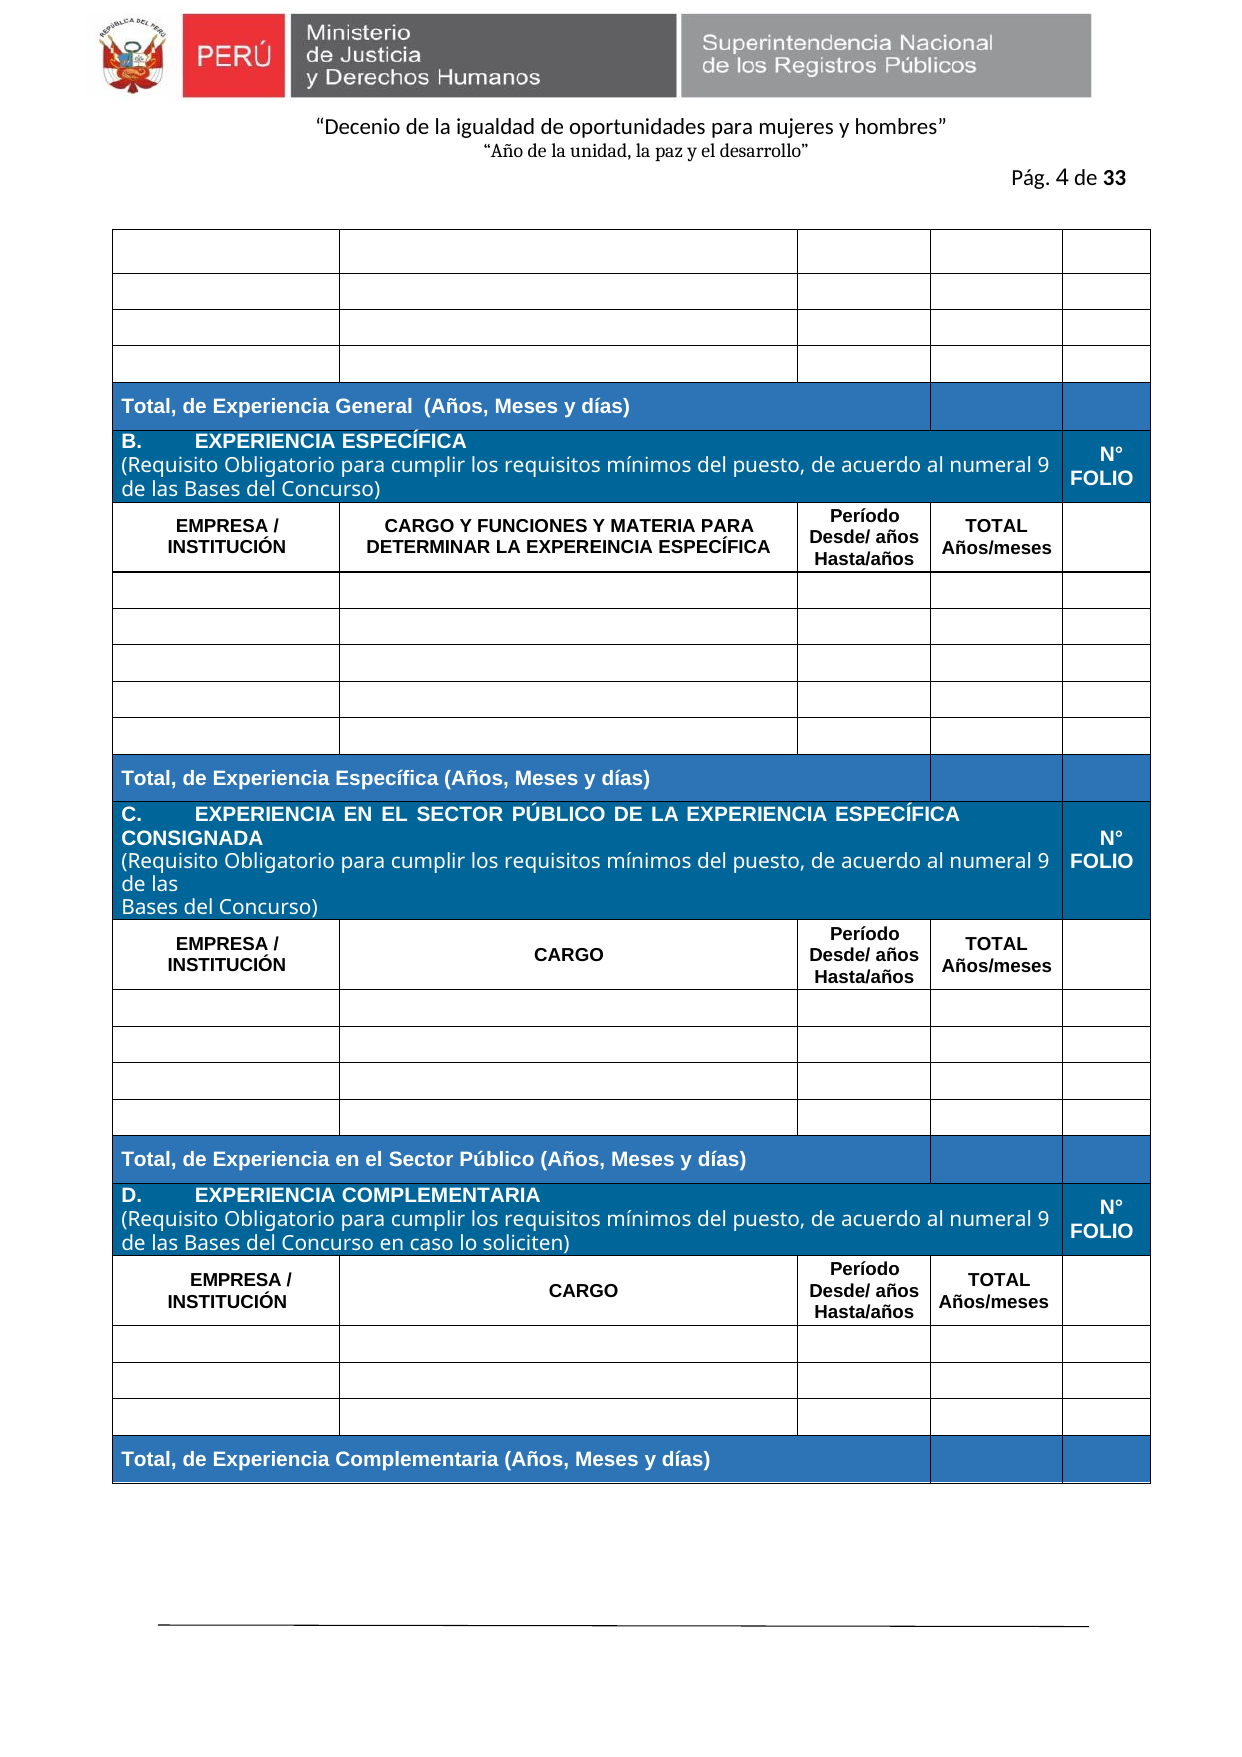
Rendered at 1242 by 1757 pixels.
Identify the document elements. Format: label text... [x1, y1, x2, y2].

table_header [113, 230, 339, 272]
table_cell [798, 609, 930, 644]
table_cell [340, 274, 797, 309]
table_cell [1063, 503, 1150, 571]
table_cell [1063, 755, 1150, 801]
table_cell [1063, 1436, 1150, 1482]
table_cell EMPRESA / INSTITUCIÓN [113, 1256, 339, 1325]
table_cell [113, 609, 339, 644]
table_cell [1063, 920, 1150, 989]
table_cell [113, 1063, 339, 1099]
table_cell [1063, 990, 1150, 1026]
table_cell [931, 1363, 1062, 1398]
table_cell B. EXPERIENCIA ESPECÍFICA (Requisito Obligatorio para cumplir los requisitos mínimos del puesto, de acuerdo al numeral 9 de las Bases del Concurso) [113, 431, 1062, 502]
table_cell [113, 990, 339, 1026]
table_cell [340, 573, 797, 608]
table_cell [931, 718, 1062, 754]
table_cell TOTAL Años/meses [931, 1256, 1062, 1325]
table_cell TOTAL Años/meses [931, 920, 1062, 989]
table_cell [340, 1027, 797, 1062]
table_cell C. EXPERIENCIA EN EL SECTOR PÚBLICO DE LA EXPERIENCIA ESPECÍFICA CONSIGNADA (Requisito Obligatorio para cumplir los requisitos mínimos del puesto, de acuerdo al numeral 9 de las Bases del Concurso) [113, 802, 1062, 919]
table_cell [340, 1326, 797, 1362]
table_cell [1063, 1256, 1150, 1325]
table_cell [340, 346, 797, 382]
table_cell [340, 645, 797, 681]
table_cell [1063, 274, 1150, 309]
table_cell [1063, 1063, 1150, 1099]
table_cell [931, 1326, 1062, 1362]
table_cell [798, 682, 930, 717]
table_cell [1063, 1399, 1150, 1434]
table_cell [1063, 682, 1150, 717]
table_cell CARGO [340, 1256, 797, 1325]
table_cell N° FOLIO [1063, 431, 1150, 502]
table_cell [340, 990, 797, 1026]
table_cell [340, 682, 797, 717]
table_header [340, 230, 797, 272]
table_cell [340, 609, 797, 644]
table_cell [931, 274, 1062, 309]
table_cell [798, 1326, 930, 1362]
table_cell [1063, 346, 1150, 382]
table_cell [931, 383, 1062, 430]
table_cell [931, 1063, 1062, 1099]
table_cell N° FOLIO [1063, 1184, 1150, 1255]
table_cell [113, 1363, 339, 1398]
table_cell [931, 645, 1062, 681]
table_cell [798, 1100, 930, 1135]
table_cell [798, 1063, 930, 1099]
table_cell [798, 274, 930, 309]
table_cell [340, 310, 797, 345]
table_cell CARGO Y FUNCIONES Y MATERIA PARA DETERMINAR LA EXPEREINCIA ESPECÍFICA [340, 503, 797, 571]
table_cell Total, de Experiencia Complementaria (Años, Meses y días) [113, 1436, 930, 1482]
table_cell [1063, 1136, 1150, 1183]
table_cell [1063, 310, 1150, 345]
table_cell [931, 1399, 1062, 1434]
table_cell [1063, 718, 1150, 754]
table_cell [1063, 383, 1150, 430]
table_cell [1063, 1027, 1150, 1062]
table_cell Período Desde/ años Hasta/años [798, 503, 930, 571]
table_cell [931, 1436, 1062, 1482]
table_cell [340, 1399, 797, 1434]
table_cell [113, 274, 339, 309]
table_cell TOTAL Años/meses [931, 503, 1062, 571]
table_cell Período Desde/ años Hasta/años [798, 1256, 930, 1325]
table_cell [798, 1027, 930, 1062]
table_cell [1063, 645, 1150, 681]
table_cell [113, 682, 339, 717]
table_cell CARGO [340, 920, 797, 989]
table_cell EMPRESA / INSTITUCIÓN [113, 503, 339, 571]
table_cell [113, 1399, 339, 1434]
table_cell EMPRESA / INSTITUCIÓN [113, 920, 339, 989]
table_cell [1063, 573, 1150, 608]
table_cell [931, 1027, 1062, 1062]
table_cell D. EXPERIENCIA COMPLEMENTARIA (Requisito Obligatorio para cumplir los requisitos mínimos del puesto, de acuerdo al numeral 9 de las Bases del Concurso en caso lo soliciten) [113, 1184, 1062, 1255]
table_cell [931, 310, 1062, 345]
table_cell Total, de Experiencia General (Años, Meses y días) [113, 383, 930, 430]
table_cell [798, 346, 930, 382]
table_cell [931, 682, 1062, 717]
table_cell [113, 346, 339, 382]
table_header [798, 230, 930, 272]
table_cell [931, 609, 1062, 644]
table_cell [798, 310, 930, 345]
table_cell [113, 645, 339, 681]
table_cell [1063, 1326, 1150, 1362]
table_header [931, 230, 1062, 272]
table_cell [798, 573, 930, 608]
table_cell Total, de Experiencia en el Sector Público (Años, Meses y días) [113, 1136, 930, 1183]
table_cell [798, 1399, 930, 1434]
table_cell N° FOLIO [1063, 802, 1150, 919]
table_cell [931, 1136, 1062, 1183]
table_header [1063, 230, 1150, 272]
picture [86, 6, 1097, 101]
table_cell [340, 1363, 797, 1398]
table_cell [340, 718, 797, 754]
table_cell Período Desde/ años Hasta/años [798, 920, 930, 989]
table_cell [113, 1326, 339, 1362]
table_cell [113, 718, 339, 754]
table_cell [931, 755, 1062, 801]
table_cell [1063, 1363, 1150, 1398]
table_cell [113, 1100, 339, 1135]
table_cell [798, 1363, 930, 1398]
table_cell [931, 1100, 1062, 1135]
table_cell [113, 1027, 339, 1062]
table_cell [113, 573, 339, 608]
table_cell [1063, 609, 1150, 644]
table_cell [798, 645, 930, 681]
table_cell Total, de Experiencia Específica (Años, Meses y días) [113, 755, 930, 801]
table_cell [798, 990, 930, 1026]
table_cell [931, 573, 1062, 608]
table_cell [1063, 1100, 1150, 1135]
table_cell [340, 1100, 797, 1135]
table_cell [113, 310, 339, 345]
table_cell [340, 1063, 797, 1099]
table_cell [931, 346, 1062, 382]
table_cell [798, 718, 930, 754]
table_cell [931, 990, 1062, 1026]
